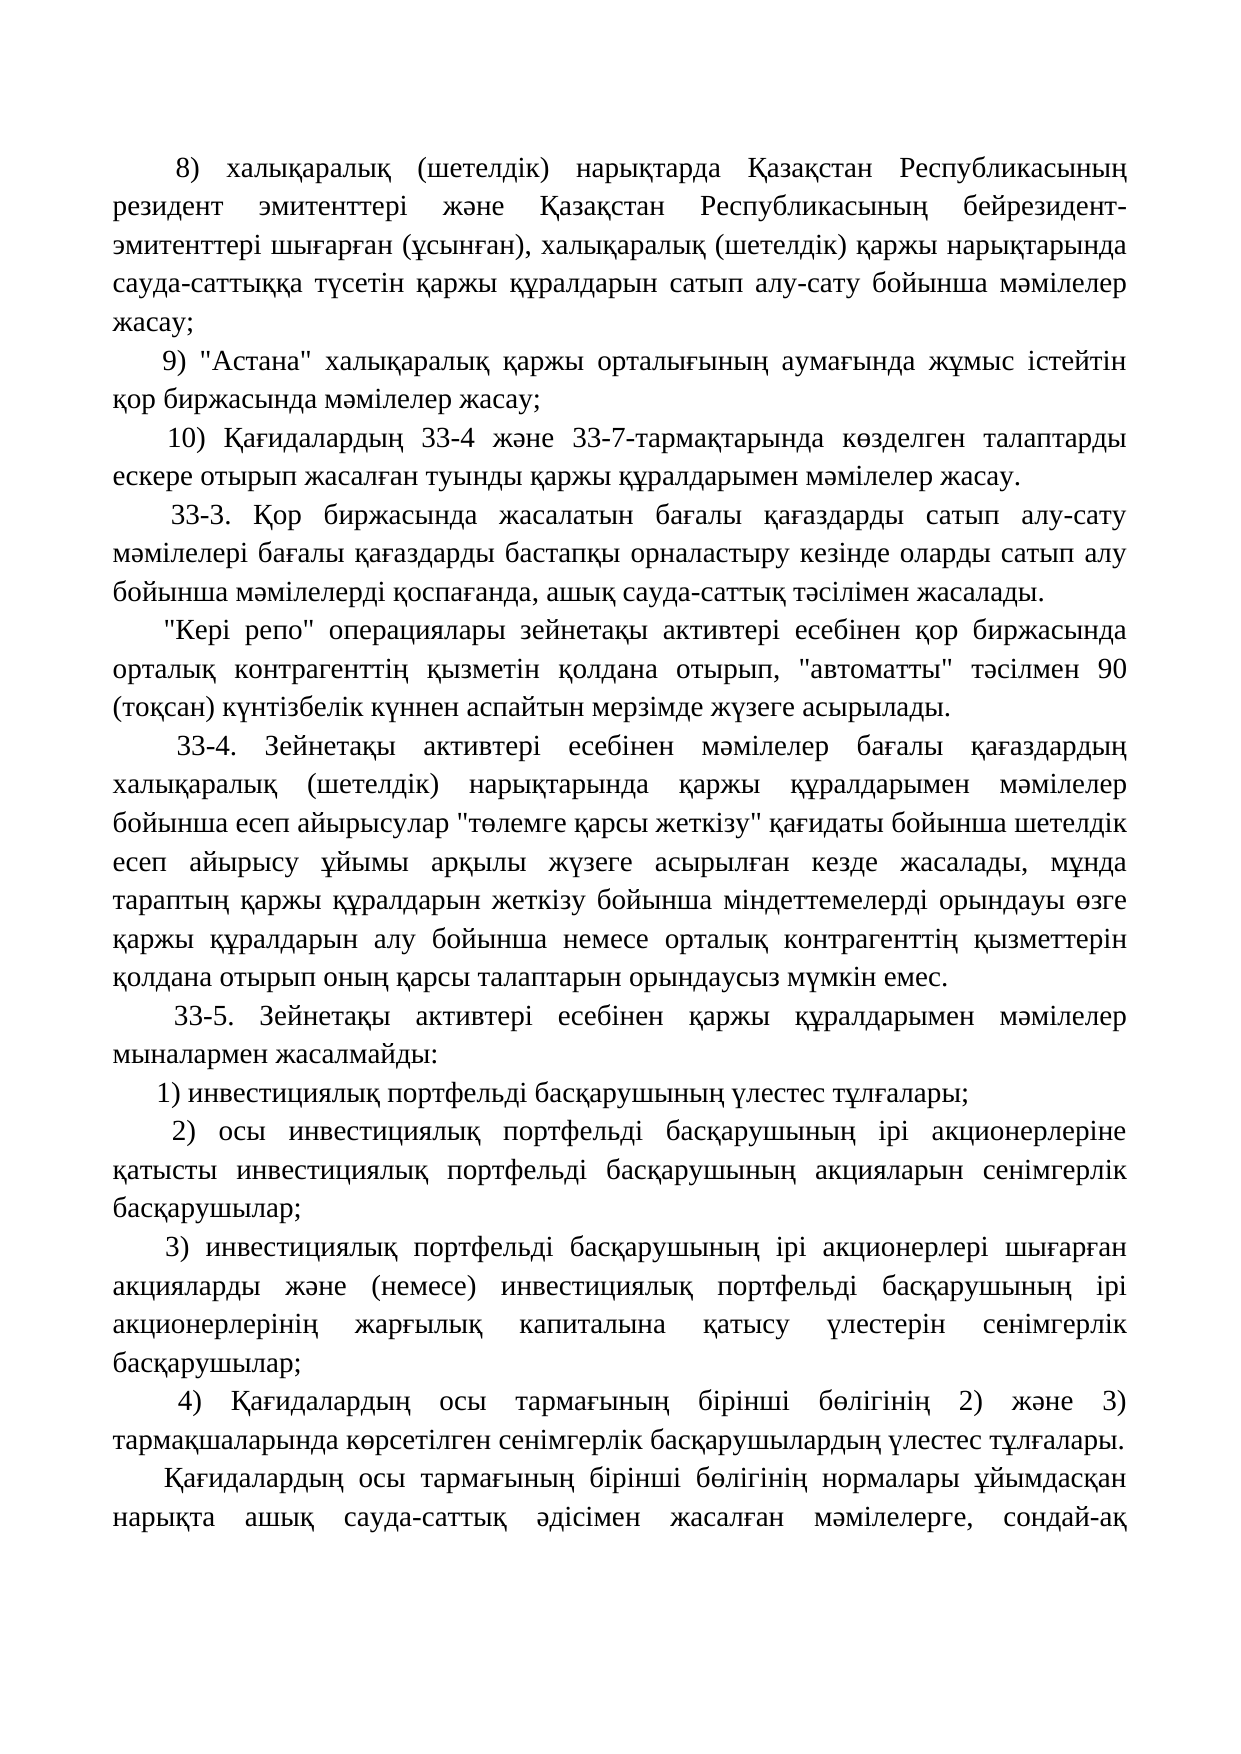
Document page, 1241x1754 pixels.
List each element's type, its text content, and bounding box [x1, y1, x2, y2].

text "Кері репо" операциялары зейнетақы активтері есебінен қор биржасында орталық контрагенттің қызметін қолдана отырып, "автоматты" тәсілмен 90 (тоқсан) күнтізбелік күннен аспайтын мерзімде жүзеге асырылады. [112, 612, 1128, 723]
text 33-3. Қор биржасында жасалатын бағалы қағаздарды сатып алу-сату мәмілелері бағалы қағаздарды бастапқы орналастыру кезінде оларды сатып алу бойынша мәмілелерді қоспағанда, ашық сауда-саттық тәсілімен жасалады. [112, 497, 1128, 607]
text 8) халықаралық (шетелдік) нарықтарда Қазақстан Республикасының резидент эмитенттері және Қазақстан Республикасының бейрезидент-эмитенттері шығарған (ұсынған), халықаралық (шетелдік) қаржы нарықтарында сауда-саттыққа түсетін қаржы құралдарын сатып алу-сату бойынша мәмілелер жасау; [112, 150, 1128, 338]
text 9) "Астана" халықаралық қаржы орталығының аумағында жұмыс істейтін қор биржасында мәмілелер жасау; [112, 343, 1128, 415]
text 3) инвестициялық портфельді басқарушының ірі акционерлері шығарған акцияларды және (немесе) инвестициялық портфельді басқарушының ірі акционерлерінің жарғылық капиталына қатысу үлестерін сенімгерлік басқарушылар; [112, 1229, 1128, 1378]
text 2) осы инвестициялық портфельді басқарушының ірі акционерлеріне қатысты инвестициялық портфельді басқарушының акцияларын сенімгерлік басқарушылар; [112, 1113, 1128, 1224]
text 4) Қағидалардың осы тармағының бірінші бөлігінің 2) және 3) тармақшаларында көрсетілген сенімгерлік басқарушылардың үлестес тұлғалары. [112, 1383, 1128, 1455]
text 33-5. Зейнетақы активтері есебінен қаржы құралдарымен мәмілелер мыналармен жасалмайды: [112, 998, 1128, 1070]
text 1) инвестициялық портфельді басқарушының үлестес тұлғалары; [112, 1075, 1128, 1108]
text 10) Қағидалардың 33-4 және 33-7-тармақтарында көзделген талаптарды ескере отырып жасалған туынды қаржы құралдарымен мәмілелер жасау. [112, 420, 1128, 492]
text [112, 1460, 1128, 1532]
text 33-4. Зейнетақы активтері есебінен мәмілелер бағалы қағаздардың халықаралық (шетелдік) нарықтарында қаржы құралдарымен мәмілелер бойынша есеп айырысулар "төлемге қарсы жеткізу" қағидаты бойынша шетелдік есеп айырысу ұйымы арқылы жүзеге асырылған кезде жасалады, мұнда тараптың қаржы құралдарын жеткізу бойынша міндеттемелерді орындауы өзге қаржы құралдарын алу бойынша немесе орталық контрагенттің қызметтерін қолдана отырып оның қарсы талаптарын орындаусыз мүмкін емес. [112, 728, 1128, 993]
